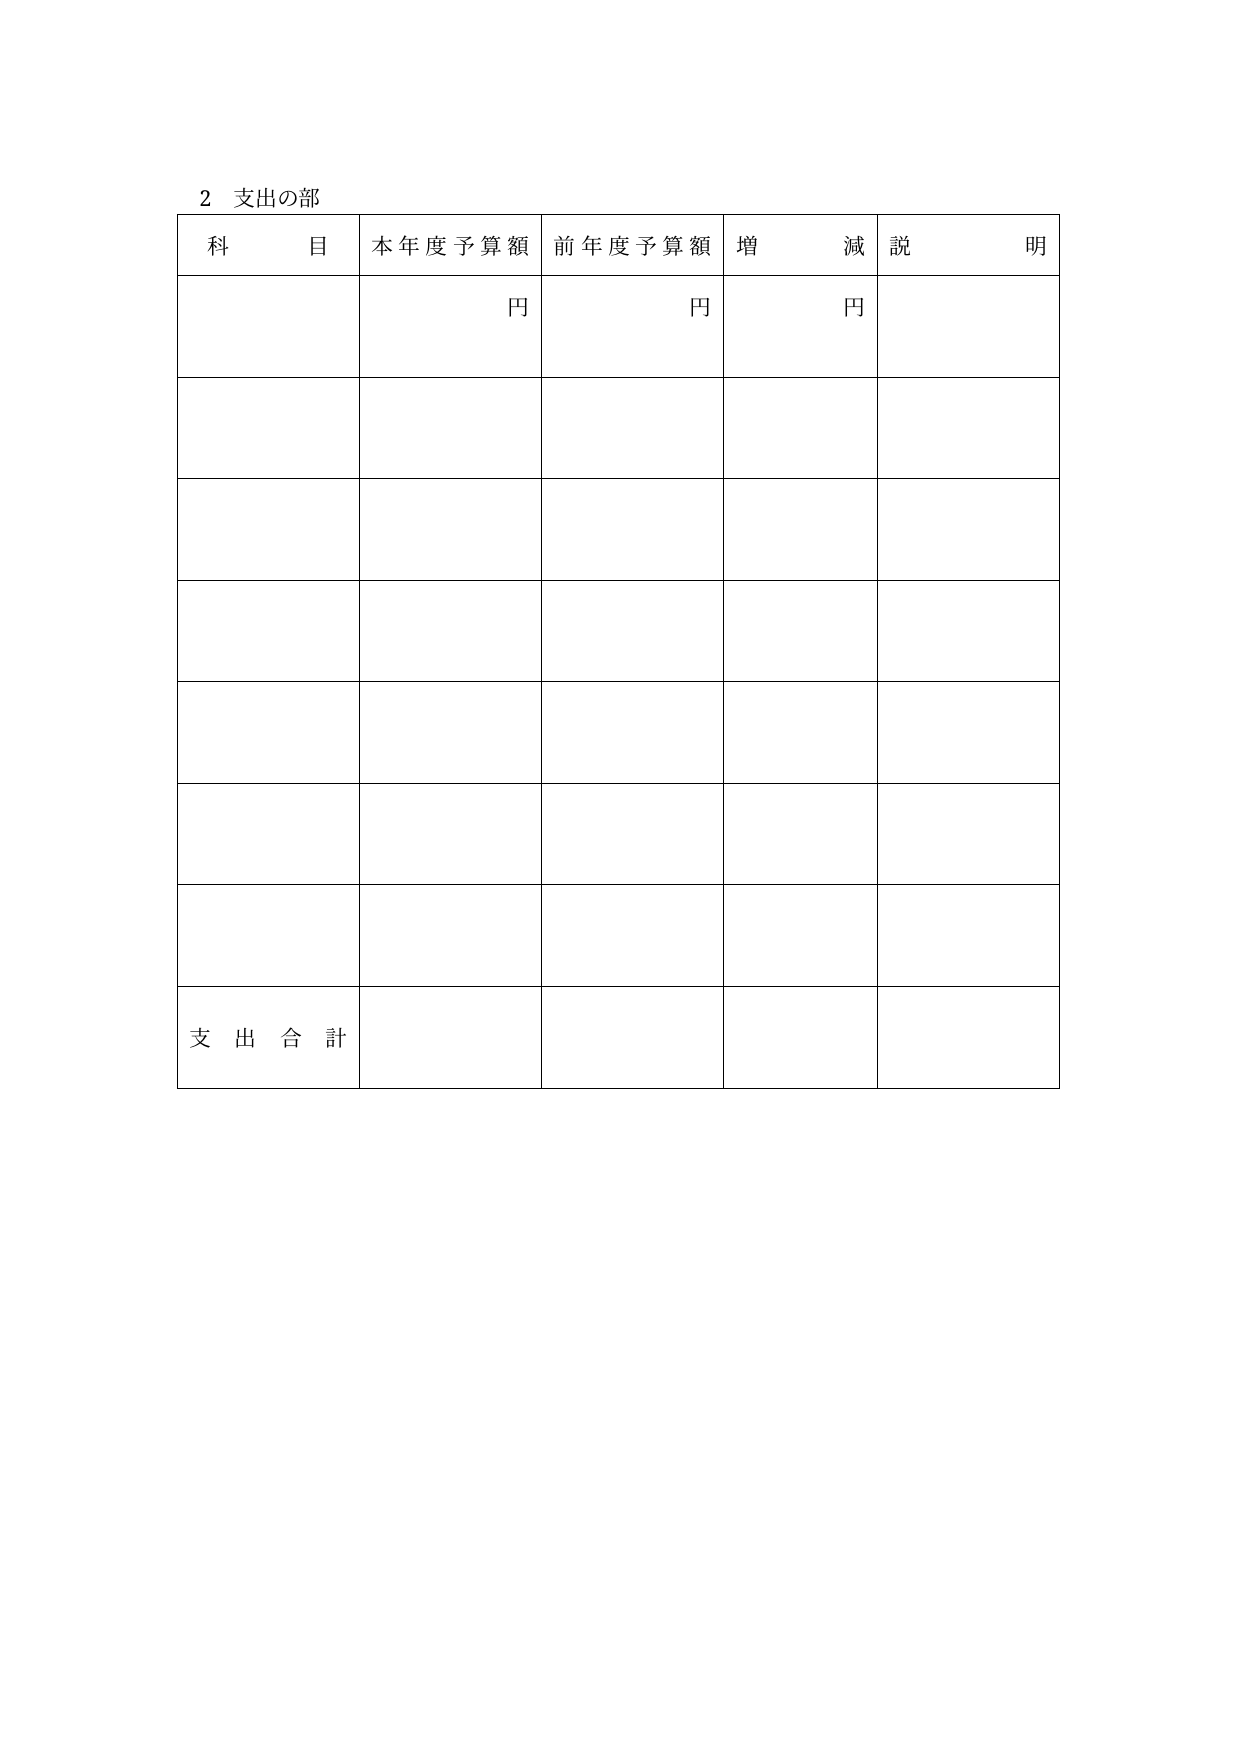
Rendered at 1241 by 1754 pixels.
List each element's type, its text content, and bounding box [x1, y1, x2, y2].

table_cell [878, 378, 1059, 478]
table_cell [878, 479, 1059, 580]
table_cell [878, 784, 1059, 884]
table_cell [542, 784, 723, 884]
table_cell [542, 378, 723, 478]
table_cell [178, 479, 359, 580]
table_header 前年度予算額 [542, 215, 723, 275]
table_cell 円 [542, 276, 723, 377]
table_cell [360, 682, 541, 783]
table_cell [724, 987, 877, 1087]
table_cell [360, 581, 541, 681]
table_cell [178, 885, 359, 986]
table_cell [878, 682, 1059, 783]
table_cell [178, 378, 359, 478]
table_cell [878, 987, 1059, 1087]
table_cell 円 [360, 276, 541, 377]
table_cell [724, 479, 877, 580]
table_cell [542, 885, 723, 986]
table_cell [178, 784, 359, 884]
table_cell [724, 885, 877, 986]
table_cell [360, 479, 541, 580]
text 2 支出の部 [177, 179, 1063, 214]
table_cell [724, 581, 877, 681]
table_cell [542, 987, 723, 1087]
table_cell [724, 784, 877, 884]
table_cell [878, 276, 1059, 377]
table_cell [360, 885, 541, 986]
table_cell [542, 682, 723, 783]
table_cell [878, 581, 1059, 681]
table_cell [724, 682, 877, 783]
table_header 科目 [178, 215, 359, 275]
table_cell [178, 581, 359, 681]
table_cell [878, 885, 1059, 986]
table_header 本年度予算額 [360, 215, 541, 275]
table_cell 支出合計 [178, 987, 359, 1087]
table_cell [360, 784, 541, 884]
table_cell [542, 581, 723, 681]
table_header 増減 [724, 215, 877, 275]
table_cell 円 [724, 276, 877, 377]
table_cell [360, 987, 541, 1087]
table_cell [542, 479, 723, 580]
table_cell [360, 378, 541, 478]
table_header 説明 [878, 215, 1059, 275]
table_cell [724, 378, 877, 478]
table_cell [178, 276, 359, 377]
table_cell [178, 682, 359, 783]
